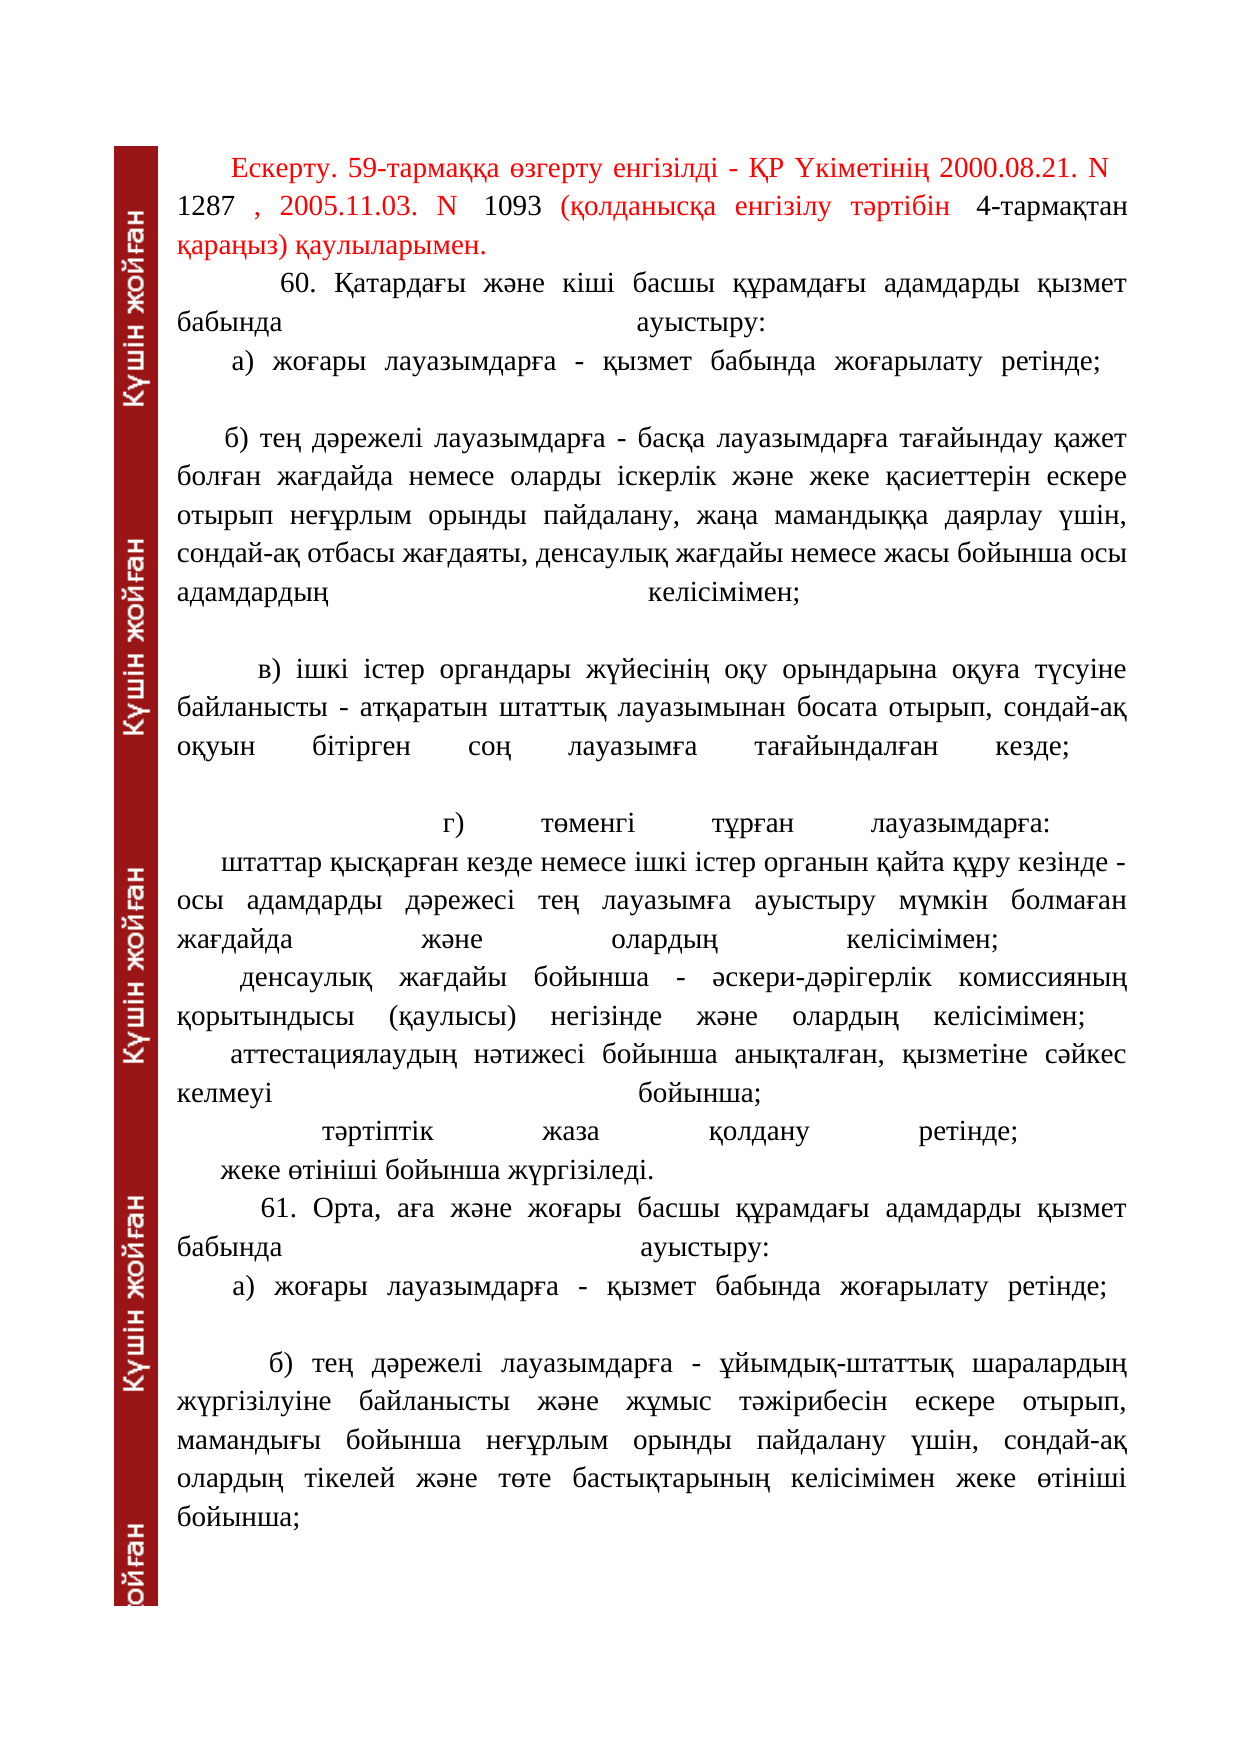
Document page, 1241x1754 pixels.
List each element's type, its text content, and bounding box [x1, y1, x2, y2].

picture [114, 415, 158, 420]
picture [114, 1571, 158, 1606]
text б) тең дәрежелi лауазымдарға - басқа лауазымдарға тағайындау қажет болған жағдайда немесе оларды iскерлiк және жеке қасиеттерiн ескере отырып неғұрлым орынды пайдалану, жаңа мамандыққа даярлау үшiн, сондай-ақ отбасы жағдаяты, денсаулық жағдайы немесе жасы бойынша осы адамдардың келiсiмiмен; [112, 420, 1128, 646]
picture [114, 1186, 158, 1191]
picture [114, 261, 158, 266]
text 60. Қатардағы және кiшi басшы құрамдағы адамдарды қызмет бабында ауыстыру: а) жоғары лауазымдарға - қызмет бабында жоғарылату ретiнде; [112, 266, 1128, 415]
text в) iшкi iстер органдары жүйесiнiң оқу орындарына оқуға түсуiне байланысты - атқаратын штаттық лауазымынан босата отырып, сондай-ақ оқуын бiтiрген соң лауазымға тағайындалған кезде; [112, 651, 1128, 800]
picture [114, 1340, 158, 1345]
picture [114, 146, 158, 150]
picture [114, 800, 158, 805]
text г) төменгi тұрған лауазымдарға: штаттар қысқарған кезде немесе iшкi iстер органын қайта құру кезiнде - осы адамдарды дәрежесi тең лауазымға ауыстыру мүмкiн болмаған жағдайда және олардың келiсiмiмен; денсаулық жағдайы бойынша - әскери-дәрiгерлiк комиссияның қорытындысы (қаулысы) негiзiнде және олардың келiсiмiмен; аттестациялаудың нәтижесi бойынша анықталған, қызметiне сәйкес келмеуi бойынша; тәртiптiк жаза қолдану ретiнде; жеке өтiнiшi бойынша жүргiзiледi. [112, 805, 1128, 1186]
text 61. Орта, аға және жоғары басшы құрамдағы адамдарды қызмет бабында ауыстыру: а) жоғары лауазымдарға - қызмет бабында жоғарылату ретiнде; [112, 1191, 1128, 1340]
text б) тең дәрежелi лауазымдарға - ұйымдық-штаттық шаралардың жүргiзiлуiне байланысты және жұмыс тәжiрибесiн ескере отырып, мамандығы бойынша неғұрлым орынды пайдалану үшiн, сондай-ақ олардың тiкелей және төте бастықтарының келiсiмiмен жеке өтiнiшi бойынша; [112, 1345, 1128, 1571]
picture [114, 646, 158, 651]
